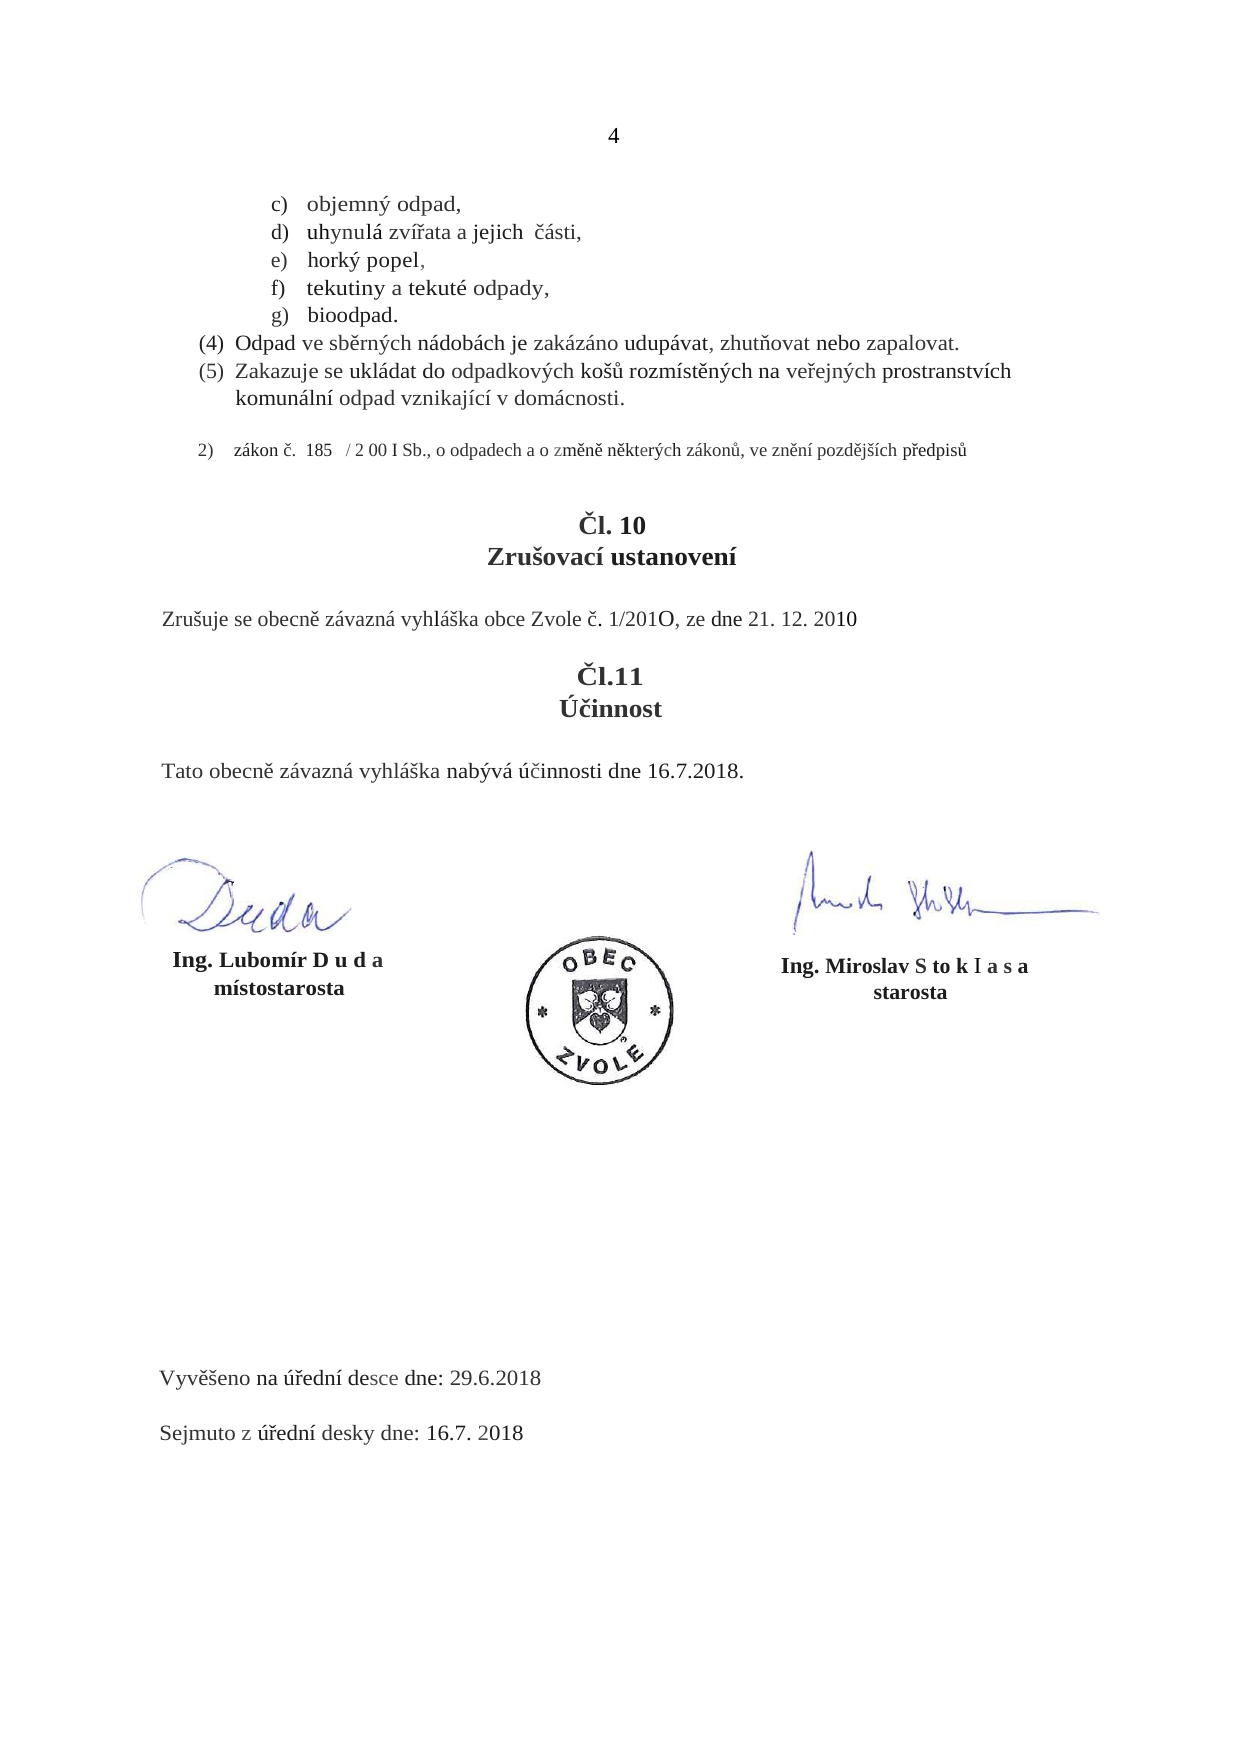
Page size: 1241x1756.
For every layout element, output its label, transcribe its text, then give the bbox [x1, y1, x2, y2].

list objemný odpad, [271, 191, 1240, 216]
picture [792, 850, 1100, 935]
list uhynulá zvířata a jejich části, [271, 219, 1240, 244]
list Odpad ve sběrných nádobách je zakázáno udupávat, zhutňovat nebo zapalovat. [198, 330, 1240, 355]
text Ing. Lubomír D u d a místostarosta [172, 946, 383, 1000]
picture [523, 935, 674, 1086]
list bioodpad. [271, 302, 1240, 328]
subtitle Čl.11 [482, 661, 738, 691]
text Vyvěšeno na úřední desce dne: 29.6.2018 Sejmuto z úřední desky dne: 16.7. 2018 [159, 1365, 616, 1446]
list Zakazuje se ukládat do odpadkových košů rozmístěných na veřejných prostranstvích komunální odpad vznikající v domácnosti. [198, 358, 1061, 410]
list tekutiny a tekuté odpady, [271, 274, 1240, 300]
subtitle Čl. 10 [484, 510, 740, 540]
picture [138, 856, 352, 933]
text Ing. Miroslav S to k I a s a starosta [781, 952, 1100, 1004]
text Účinnost [483, 693, 738, 723]
text Zrušovací ustanovení [484, 541, 738, 571]
list zákon č. 185 / 2 00 I Sb., o odpadech a o změně některých zákonů, ve znění pozdějších předpisů [198, 439, 1240, 461]
list horký popel, [271, 247, 1240, 272]
text Zrušuje se obecně závazná vyhláška obce Zvole č. 1/201O, ze dne 21. 12. 2010 [162, 605, 1240, 631]
text Tato obecně závazná vyhláška nabývá účinnosti dne 16.7.2018. [161, 758, 1240, 783]
